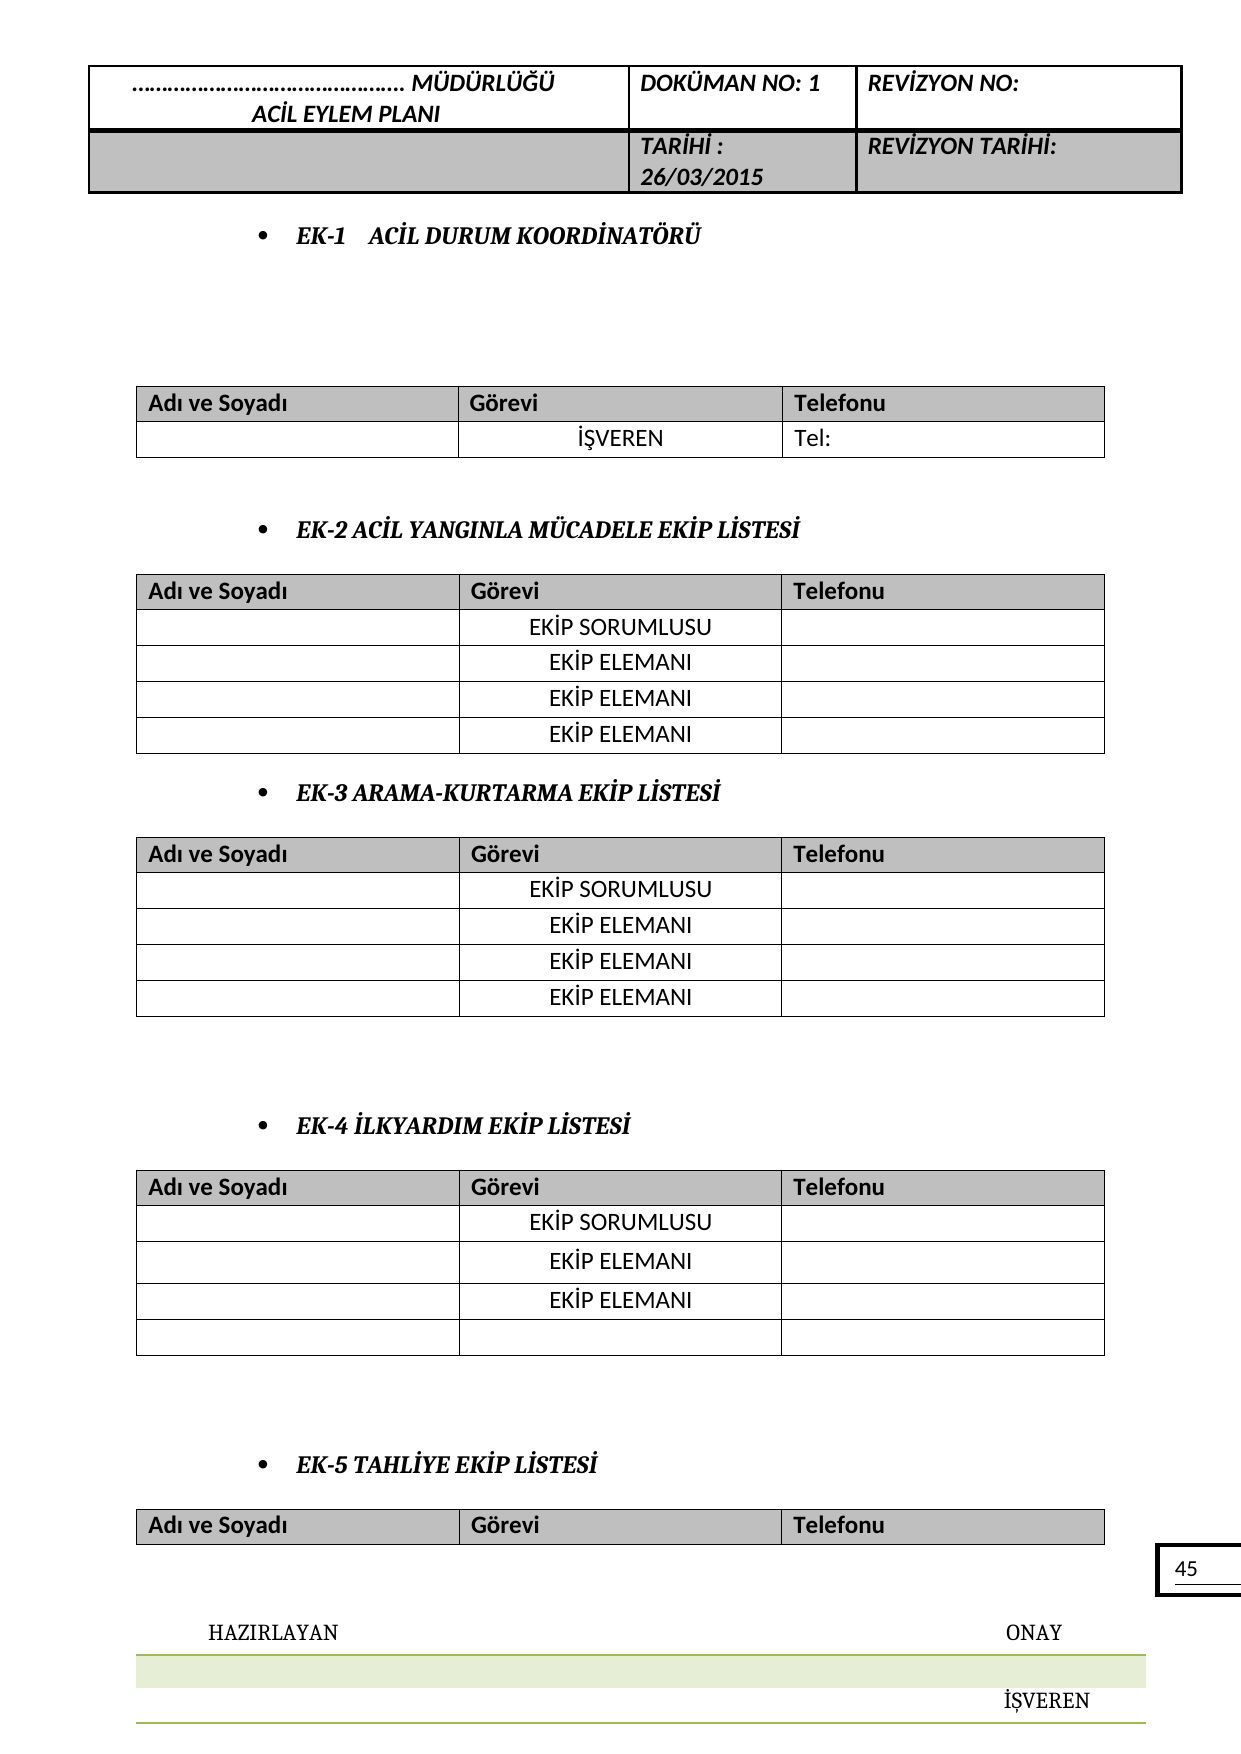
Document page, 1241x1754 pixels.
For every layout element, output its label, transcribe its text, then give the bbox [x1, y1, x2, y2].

table_cell Tel: [783, 422, 1104, 457]
table_cell [137, 981, 459, 1016]
table_cell EKİP ELEMANI [460, 1242, 781, 1283]
subtitle EK-2 ACİL YANGINLA MÜCADELE EKİP LİSTESİ [259, 516, 1152, 545]
table_header Görevi [460, 838, 781, 872]
table_cell [782, 945, 1104, 980]
table_cell İŞVEREN [459, 422, 782, 457]
table_header Adı ve Soyadı [137, 1171, 459, 1205]
table_header Görevi [460, 1171, 781, 1205]
table_cell [782, 1242, 1104, 1283]
table_cell [460, 1320, 781, 1354]
table_header Görevi [460, 1510, 781, 1544]
table_cell EKİP ELEMANI [460, 718, 781, 753]
table_header Adı ve Soyadı [137, 387, 458, 421]
table_cell [782, 646, 1104, 681]
table_cell EKİP ELEMANI [460, 646, 781, 681]
table_cell [137, 909, 459, 944]
table_cell [137, 873, 459, 908]
table_cell [782, 1284, 1104, 1319]
table_cell [137, 646, 459, 681]
subtitle EK-3 ARAMA-KURTARMA EKİP LİSTESİ [259, 779, 1152, 807]
table_header Telefonu [782, 575, 1104, 609]
table_cell [782, 682, 1104, 717]
table_header Telefonu [782, 1510, 1104, 1544]
table_cell [782, 981, 1104, 1016]
table_cell [137, 1284, 459, 1319]
table_cell [137, 422, 458, 457]
table_cell [782, 1320, 1104, 1354]
table_cell EKİP ELEMANI [460, 682, 781, 717]
table_cell [137, 682, 459, 717]
table_cell [782, 610, 1104, 645]
table_cell [782, 1206, 1104, 1241]
table_header Görevi [459, 387, 782, 421]
table_cell [137, 610, 459, 645]
table_header Adı ve Soyadı [137, 575, 459, 609]
table_cell [137, 1206, 459, 1241]
table_header Telefonu [783, 387, 1104, 421]
table_cell [782, 909, 1104, 944]
table_header Adı ve Soyadı [137, 838, 459, 872]
table_header Telefonu [782, 838, 1104, 872]
table_cell [137, 718, 459, 753]
table_cell [137, 1320, 459, 1354]
table_cell [782, 718, 1104, 753]
subtitle EK-5 TAHLİYE EKİP LİSTESİ [259, 1451, 1152, 1479]
table_cell EKİP SORUMLUSU [460, 1206, 781, 1241]
table_cell [137, 1242, 459, 1283]
table_cell [137, 945, 459, 980]
table_cell [782, 873, 1104, 908]
table_header Telefonu [782, 1171, 1104, 1205]
table_header Görevi [460, 575, 781, 609]
subtitle EK-1 ACİL DURUM KOORDİNATÖRÜ [259, 222, 1152, 250]
table_cell EKİP SORUMLUSU [460, 610, 781, 645]
table_header Adı ve Soyadı [137, 1510, 459, 1544]
table_cell EKİP ELEMANI [460, 909, 781, 944]
table_cell EKİP ELEMANI [460, 1284, 781, 1319]
table_cell EKİP ELEMANI [460, 945, 781, 980]
table_cell EKİP ELEMANI [460, 981, 781, 1016]
table_cell EKİP SORUMLUSU [460, 873, 781, 908]
subtitle EK-4 İLKYARDIM EKİP LİSTESİ [259, 1112, 1152, 1140]
